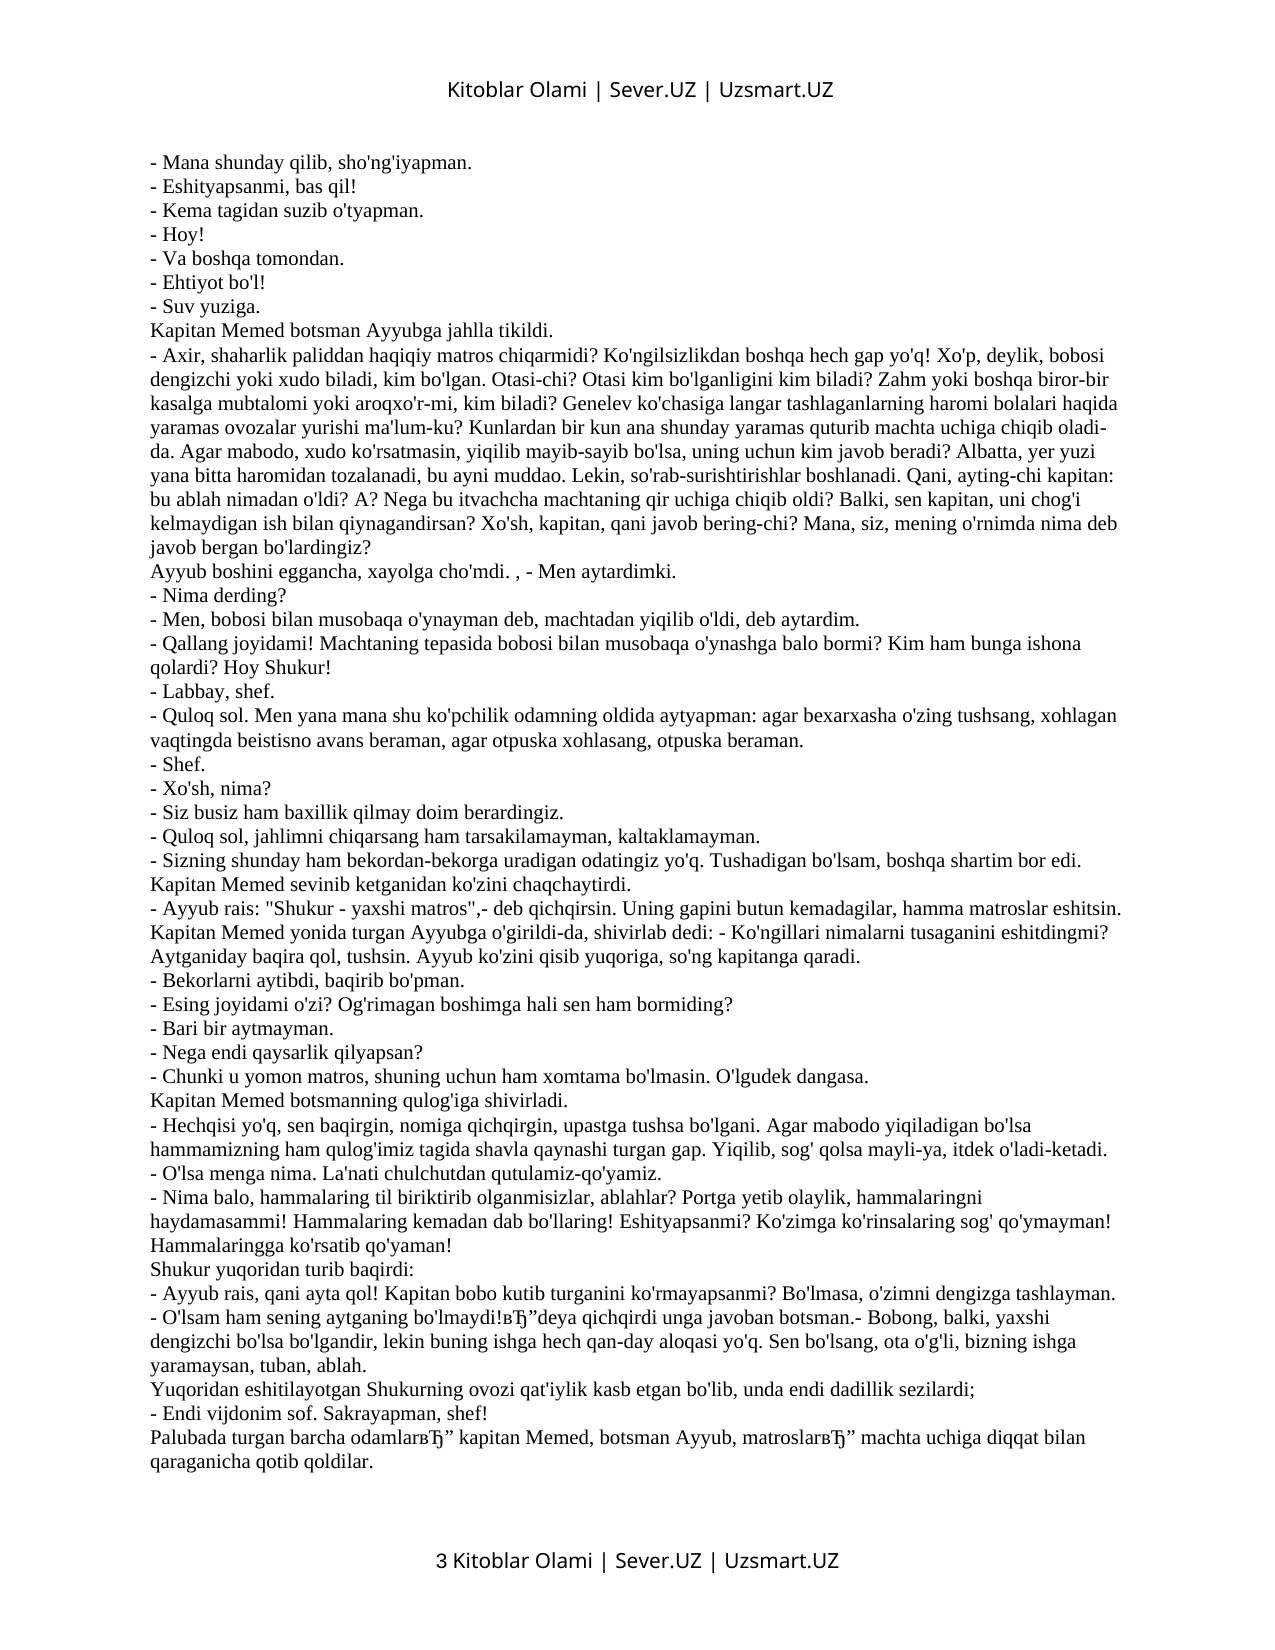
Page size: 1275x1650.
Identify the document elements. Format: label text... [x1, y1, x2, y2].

text Kapitan Memed botsmanning qulog'iga shivirladi. [150, 1088, 1125, 1112]
text - Bekorlarni aytibdi, baqirib bo'pman. [150, 968, 1125, 992]
text Shukur yuqoridan turib baqirdi: [150, 1257, 1125, 1281]
text - Hechqisi yo'q, sen baqirgin, nomiga qichqirgin, upastga tushsa bo'lgani. Agar mabodo yiqiladigan bo'lsa hammamizning ham qulog'imiz tagida shavla qaynashi turgan gap. Yiqilib, sog' qolsa mayli-ya, itdek o'ladi-ketadi. [150, 1112, 1125, 1161]
text - Shef. [150, 752, 1125, 776]
text - Mana shunday qilib, sho'ng'iyapman. [150, 150, 1125, 174]
text Palubada turgan barcha odamlarвЂ” kapitan Memed, botsman Ayyub, matroslarвЂ” machta uchiga diqqat bilan qaraganicha qotib qoldilar. [150, 1425, 1125, 1473]
text - Labbay, shef. [150, 679, 1125, 703]
text - O'lsam ham sening aytganing bo'lmaydi!вЂ”deya qichqirdi unga javoban botsman.- Bobong, balki, yaxshi dengizchi bo'lsa bo'lgandir, lekin buning ishga hech qan-day aloqasi yo'q. Sen bo'lsang, ota o'g'li, bizning ishga yaramaysan, tuban, ablah. [150, 1305, 1125, 1377]
text Kapitan Memed sevinib ketganidan ko'zini chaqchaytirdi. [150, 872, 1125, 896]
text - Hoy! [150, 222, 1125, 246]
text - Eshityapsanmi, bas qil! [150, 174, 1125, 198]
text - Ayyub rais, qani ayta qol! Kapitan bobo kutib turganini ko'rmayapsanmi? Bo'lmasa, o'zimni dengizga tashlayman. [150, 1281, 1125, 1305]
text Ayyub boshini eggancha, xayolga cho'mdi. , - Men aytardimki. [150, 559, 1125, 583]
text - Men, bobosi bilan musobaqa o'ynayman deb, machtadan yiqilib o'ldi, deb aytardim. [150, 607, 1125, 631]
text - Kema tagidan suzib o'tyapman. [150, 198, 1125, 222]
text - Siz busiz ham baxillik qilmay doim berardingiz. [150, 800, 1125, 824]
text - Bari bir aytmayman. [150, 1016, 1125, 1040]
text Yuqoridan eshitilayotgan Shukurning ovozi qat'iylik kasb etgan bo'lib, unda endi dadillik sezilardi; [150, 1377, 1125, 1401]
text - Qallang joyidami! Machtaning tepasida bobosi bilan musobaqa o'ynashga balo bormi? Kim ham bunga ishona qolardi? Hoy Shukur! [150, 631, 1125, 679]
text - Esing joyidami o'zi? Og'rimagan boshimga hali sen ham bormiding? [150, 992, 1125, 1016]
text - Endi vijdonim sof. Sakrayapman, shef! [150, 1401, 1125, 1425]
text - Quloq sol, jahlimni chiqarsang ham tarsakilamayman, kaltaklamayman. [150, 824, 1125, 848]
text - Nega endi qaysarlik qilyapsan? [150, 1040, 1125, 1064]
text - Quloq sol. Men yana mana shu ko'pchilik odamning oldida aytyapman: agar bexarxasha o'zing tushsang, xohlagan vaqtingda beistisno avans beraman, agar otpuska xohlasang, otpuska beraman. [150, 703, 1125, 752]
text - Ayyub rais: "Shukur - yaxshi matros",- deb qichqirsin. Uning gapini butun kemadagilar, hamma matroslar eshitsin. Kapitan Memed yonida turgan Ayyubga o'girildi-da, shivirlab dedi: - Ko'ngillari nimalarni tusaganini eshitdingmi? Aytganiday baqira qol, tushsin. Ayyub ko'zini qisib yuqoriga, so'ng kapitanga qaradi. [150, 896, 1125, 968]
text - Xo'sh, nima? [150, 776, 1125, 800]
text - Va boshqa tomondan. [150, 246, 1125, 270]
text - Nima derding? [150, 583, 1125, 607]
text - Suv yuziga. [150, 294, 1125, 318]
text - Chunki u yomon matros, shuning uchun ham xomtama bo'lmasin. O'lgudek dangasa. [150, 1064, 1125, 1088]
text - Nima balo, hammalaring til biriktirib olganmisizlar, ablahlar? Portga yetib olaylik, hammalaringni haydamasammi! Hammalaring kemadan dab bo'llaring! Eshityapsanmi? Ko'zimga ko'rinsalaring sog' qo'ymayman! Hammalaringga ko'rsatib qo'yaman! [150, 1185, 1125, 1257]
text - O'lsa menga nima. La'nati chulchutdan qutulamiz-qo'yamiz. [150, 1161, 1125, 1185]
text - Sizning shunday ham bekordan-bekorga uradigan odatingiz yo'q. Tushadigan bo'lsam, boshqa shartim bor edi. [150, 848, 1125, 872]
text - Ehtiyot bo'l! [150, 270, 1125, 294]
text - Axir, shaharlik paliddan haqiqiy matros chiqarmidi? Ko'ngilsizlikdan boshqa hech gap yo'q! Xo'p, deylik, bobosi dengizchi yoki xudo biladi, kim bo'lgan. Otasi-chi? Otasi kim bo'lganligini kim biladi? Zahm yoki boshqa biror-bir kasalga mubtalomi yoki aroqxo'r-mi, kim biladi? Genelev ko'chasiga langar tashlaganlarning haromi bolalari haqida yaramas ovozalar yurishi ma'lum-ku? Kunlardan bir kun ana shunday yaramas quturib machta uchiga chiqib oladi-da. Agar mabodo, xudo ko'rsatmasin, yiqilib mayib-sayib bo'lsa, uning uchun kim javob beradi? Albatta, yer yuzi yana bitta haromidan tozalanadi, bu ayni muddao. Lekin, so'rab-surishtirishlar boshlanadi. Qani, ayting-chi kapitan: bu ablah nimadan o'ldi? A? Nega bu itvachcha machtaning qir uchiga chiqib oldi? Balki, sen kapitan, uni chog'i kelmaydigan ish bilan qiynagandirsan? Xo'sh, kapitan, qani javob bering-chi? Mana, siz, mening o'rnimda nima deb javob bergan bo'lardingiz? [150, 342, 1125, 559]
text Kapitan Memed botsman Ayyubga jahlla tikildi. [150, 318, 1125, 342]
